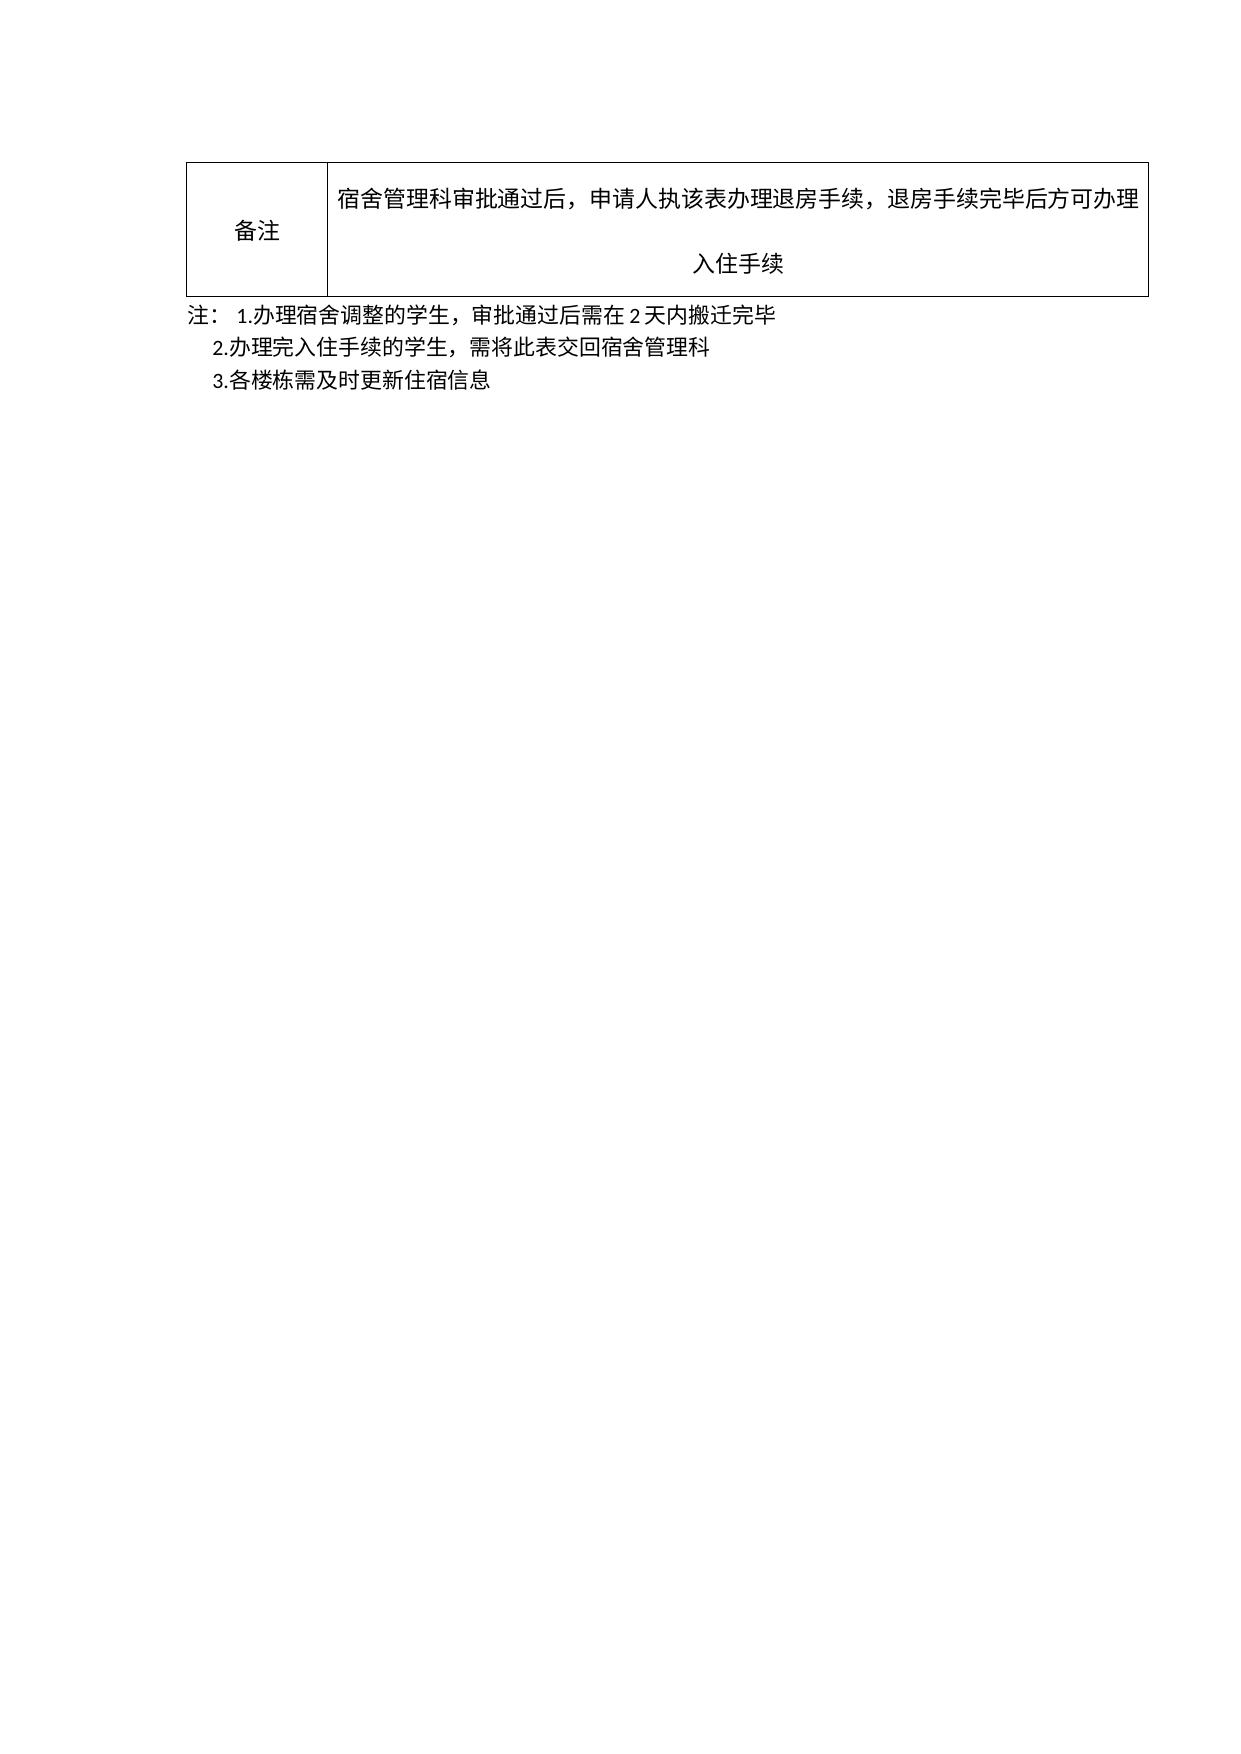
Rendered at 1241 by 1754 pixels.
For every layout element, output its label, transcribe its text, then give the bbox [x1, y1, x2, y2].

text 2.办理完入住手续的学生，需将此表交回宿舍管理科 [187, 330, 1053, 362]
text 注： 1.办理宿舍调整的学生，审批通过后需在2天内搬迁完毕 [187, 297, 1053, 330]
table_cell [328, 163, 1148, 296]
table_cell [1149, 162, 1158, 296]
table_cell 备注 [187, 163, 327, 296]
text 3.各楼栋需及时更新住宿信息 [187, 362, 1053, 395]
